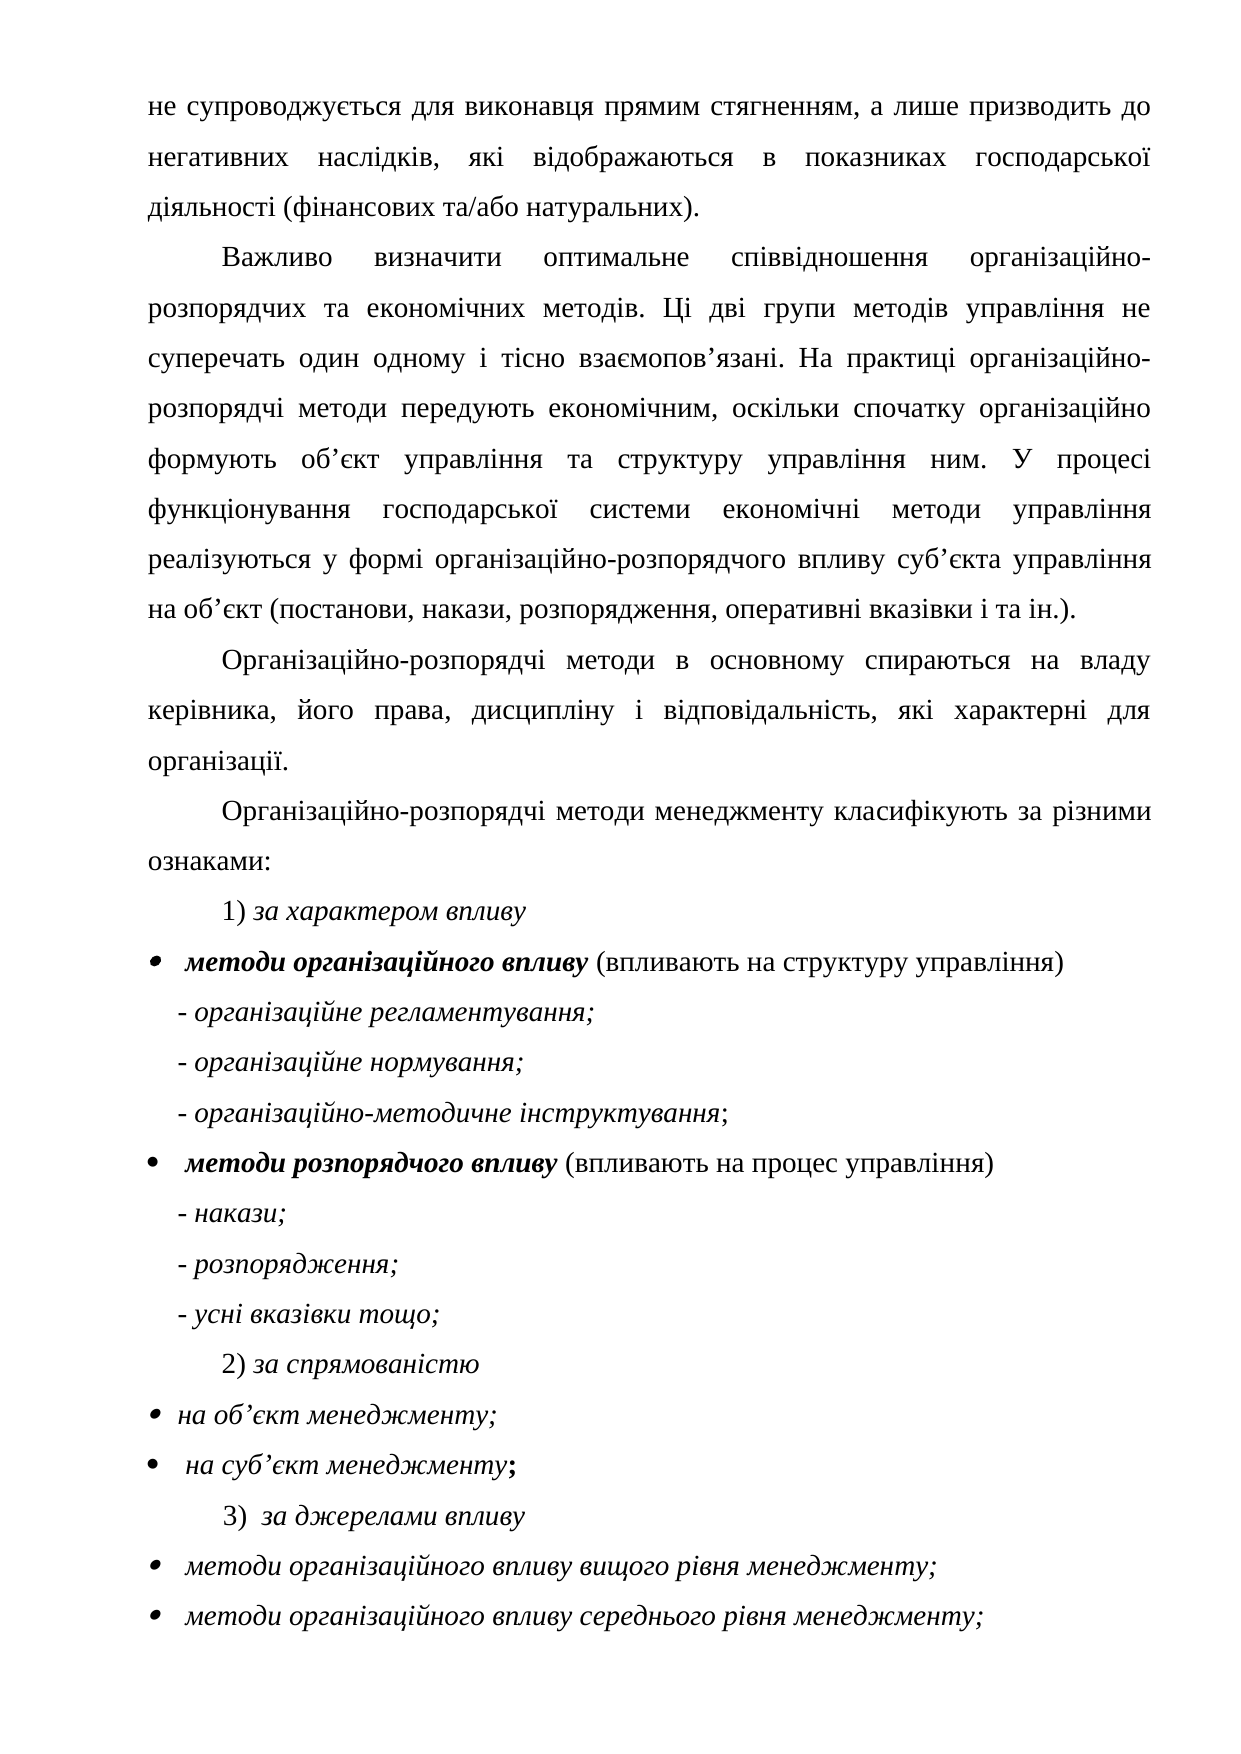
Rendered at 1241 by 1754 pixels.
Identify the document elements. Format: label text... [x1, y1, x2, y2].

text - усні вказівки тощо; [177, 1296, 1152, 1330]
text Важливо визначити оптимальне співвідношення організаційно-розпорядчих та економічних методів. Ці дві групи методів управління не суперечать один одному і тісно взаємопов’язані. На практиці організаційно-розпорядчі методи передують економічним, оскільки спочатку організаційно формують об’єкт управління та структуру управління ним. У процесі функціонування господарської системи економічні методи управління реалізуються у формі організаційно-розпорядчого впливу суб’єкта управління на об’єкт (постанови, накази, розпорядження, оперативні вказівки і та ін.). [148, 239, 1152, 625]
text - організаційне регламентування; [177, 994, 1152, 1028]
text Організаційно-розпорядчі методи в основному спираються на владу керівника, його права, дисципліну і відповідальність, які характерні для організації. [148, 642, 1152, 776]
text 1) за характером впливу [148, 893, 1152, 927]
subtitle на суб’єкт менеджменту; [148, 1447, 1152, 1481]
text 2) за спрямованістю [148, 1347, 1152, 1380]
text Організаційно-розпорядчі методи менеджменту класифікують за різними ознаками: [148, 793, 1152, 877]
text - організаційне нормування; [177, 1044, 1152, 1078]
text 3) за джерелами впливу [148, 1498, 1152, 1531]
text - накази; [177, 1196, 1152, 1229]
list методи організаційного впливу середнього рівня менеджменту; [148, 1598, 1152, 1632]
list на об’єкт менеджменту; [148, 1397, 1152, 1431]
list методи організаційного впливу вищого рівня менеджменту; [148, 1548, 1152, 1582]
text - організаційно-методичне інструктування; [177, 1095, 1152, 1128]
list методи організаційного впливу (впливають на структуру управління) [148, 944, 1152, 977]
list методи розпорядчого впливу (впливають на процес управління) [148, 1145, 1152, 1179]
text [148, 88, 1152, 223]
text - розпорядження; [177, 1246, 1152, 1279]
